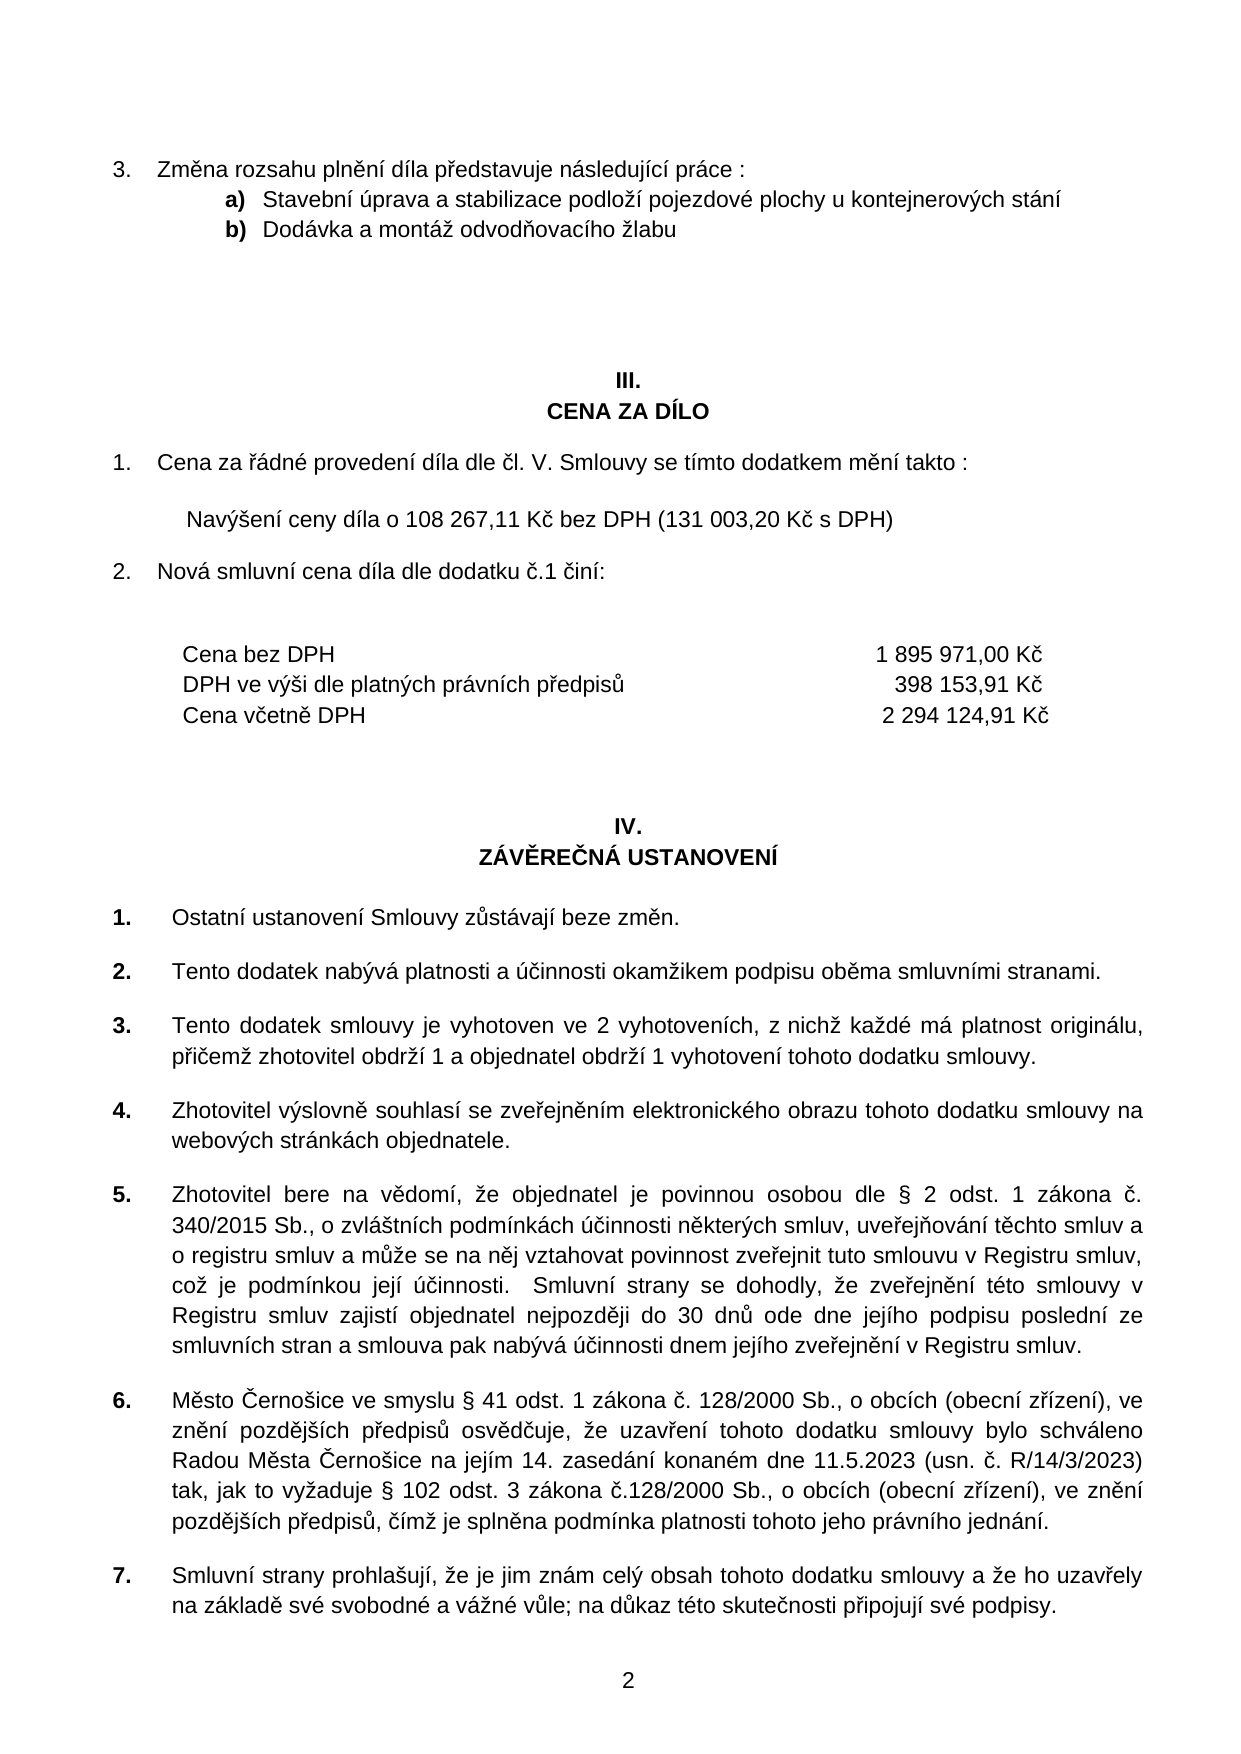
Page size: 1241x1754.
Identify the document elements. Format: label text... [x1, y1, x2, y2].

subtitle Smluvní strany prohlašují, že je jim znám celý obsah tohoto dodatku smlouvy a že ho uzavřely na základě své svobodné a vážné vůle; na důkaz této skutečnosti připojují své podpisy. [112, 1562, 1144, 1618]
text DPH ve výši dle platných právních předpisů 398 153,91 Kč [112, 671, 1144, 698]
text Navýšení ceny díla o 108 267,11 Kč bez DPH (131 003,20 Kč s DPH) [157, 506, 1144, 532]
subtitle Město Černošice ve smyslu § 41 odst. 1 zákona č. 128/2000 Sb., o obcích (obecní zřízení), ve znění pozdějších předpisů osvědčuje, že uzavření tohoto dodatku smlouvy bylo schváleno Radou Města Černošice na jejím 14. zasedání konaném dne 11.5.2023 (usn. č. R/14/3/2023) tak, jak to vyžaduje § 102 odst. 3 zákona č.128/2000 Sb., o obcích (obecní zřízení), ve znění pozdějších předpisů, čímž je splněna podmínka platnosti tohoto jeho právního jednání. [112, 1387, 1144, 1534]
subtitle Ostatní ustanovení Smlouvy zůstávají beze změn. [112, 904, 1144, 930]
text CENA ZA DÍLO [112, 398, 1144, 424]
list Dodávka a montáž odvodňovacího žlabu [225, 216, 1144, 243]
list Změna rozsahu plnění díla představuje následující práce : [112, 156, 1144, 182]
subtitle Tento dodatek nabývá platnosti a účinnosti okamžikem podpisu oběma smluvními stranami. [112, 958, 1144, 984]
subtitle Cena za řádné provedení díla dle čl. V. Smlouvy se tímto dodatkem mění takto : [112, 449, 1144, 475]
subtitle Zhotovitel výslovně souhlasí se zveřejněním elektronického obrazu tohoto dodatku smlouvy na webových stránkách objednatele. [112, 1097, 1144, 1153]
text IV. [112, 813, 1144, 840]
text Cena včetně DPH 2 294 124,91 Kč [112, 702, 1144, 728]
list Stavební úprava a stabilizace podloží pojezdové plochy u kontejnerových stání [225, 186, 1144, 212]
subtitle Tento dodatek smlouvy je vyhotoven ve 2 vyhotoveních, z nichž každé má platnost originálu, přičemž zhotovitel obdrží objednatel obdrží 1 vyhotovení tohoto dodatku smlouvy. [112, 1012, 1144, 1069]
text III. [112, 367, 1144, 394]
text ZÁVĚREČNÁ USTANOVENÍ [112, 843, 1144, 870]
text Cena bez DPH 1 895 971,00 Kč [112, 641, 1144, 667]
subtitle Zhotovitel bere na vědomí, že objednatel je povinnou osobou dle § 2 odst. 1 zákona č. 340/2015 Sb., o zvláštních podmínkách účinnosti některých smluv, uveřejňování těchto smluv a o registru smluv a může se na něj vztahovat povinnost zveřejnit tuto smlouvu v Registru smluv, což je podmínkou její účinnosti. Smluvní strany se dohodly, že zveřejnění této smlouvy v Registru smluv zajistí objednatel nejpozději do 30 dnů ode dne jejího podpisu poslední ze smluvních stran a smlouva pak nabývá účinnosti dnem jejího zveřejnění v Registru smluv. [112, 1181, 1144, 1359]
subtitle Nová smluvní cena díla dle dodatku č.1 činí: [112, 558, 1144, 584]
